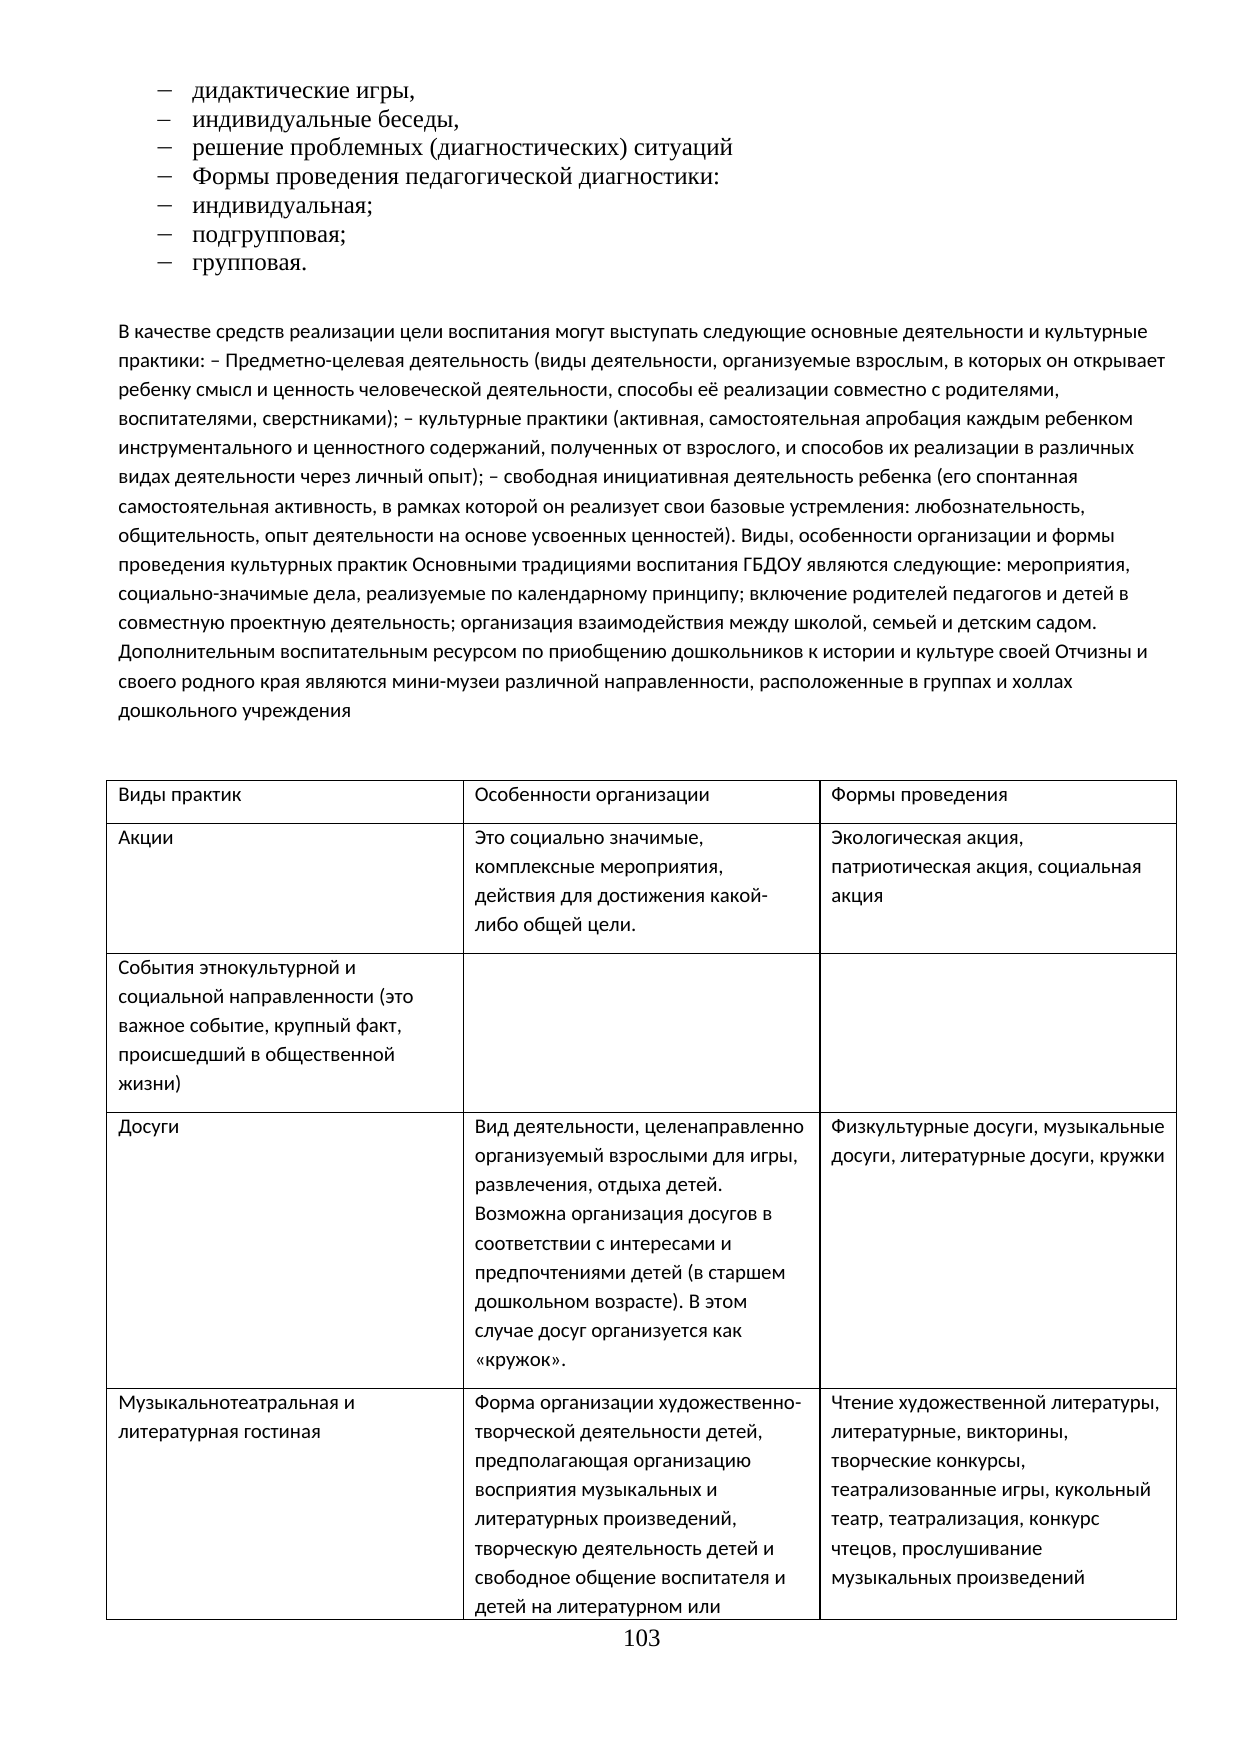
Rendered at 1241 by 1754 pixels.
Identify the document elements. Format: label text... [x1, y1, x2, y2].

table_header Особенности организации [464, 781, 819, 823]
list индивидуальная; [154, 190, 1165, 219]
table_cell События этнокультурной и социальной направленности (это важное событие, крупный факт, происшедший в общественной жизни) [107, 954, 463, 1112]
table_header Формы проведения [821, 781, 1176, 823]
table_cell Досуги [107, 1113, 463, 1388]
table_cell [107, 1389, 463, 1618]
list Формы проведения педагогической диагностики: [154, 161, 1165, 190]
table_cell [464, 1389, 819, 1618]
table_cell Экологическая акция, патриотическая акция, социальная акция [821, 824, 1176, 953]
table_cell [821, 1389, 1176, 1618]
table_header Виды практик [107, 781, 463, 823]
table_cell Акции [107, 824, 463, 953]
list подгрупповая; [154, 219, 1165, 247]
table_cell Это социально значимые, комплексные мероприятия, действия для достижения какой-либо общей цели. [464, 824, 819, 953]
text В качестве средств реализации цели воспитания могут выступать следующие основные деятельности и культурные практики: – Предметно-целевая деятельность (виды деятельности, организуемые взрослым, в которых он открывает ребенку смысл и ценность человеческой деятельности, способы её реализации совместно с родителями, воспитателями, сверстниками); – культурные практики (активная, самостоятельная апробация каждым ребенком инструментального и ценностного содержаний, полученных от взрослого, и способов их реализации в различных видах деятельности через личный опыт); – свободная инициативная деятельность ребенка (его спонтанная самостоятельная активность, в рамках которой он реализует свои базовые устремления: любознательность, общительность, опыт деятельности на основе усвоенных ценностей). Виды, особенности организации и формы проведения культурных практик Основными традициями воспитания ГБДОУ являются следующие: мероприятия, социально-значимые дела, реализуемые по календарному принципу; включение родителей педагогов и детей в совместную проектную деятельность; организация взаимодействия между школой, семьей и детским садом. Дополнительным воспитательным ресурсом по приобщению дошкольников к истории и культуре своей Отчизны и своего родного края являются мини-музеи различной направленности, расположенные в группах и холлах дошкольного учреждения [118, 318, 1165, 722]
list индивидуальные беседы, [154, 104, 1165, 132]
table_cell [464, 954, 819, 1112]
list дидактические игры, [154, 75, 1165, 104]
table_cell Вид деятельности, целенаправленно организуемый взрослыми для игры, развлечения, отдыха детей. Возможна организация досугов в соответствии с интересами и предпочтениями детей (в старшем дошкольном возрасте). В этом случае досуг организуется как «кружок». [464, 1113, 819, 1388]
table_cell [821, 954, 1176, 1112]
list решение проблемных (диагностических) ситуаций [154, 132, 1165, 161]
list групповая. [154, 247, 1165, 276]
table_cell Физкультурные досуги, музыкальные досуги, литературные досуги, кружки [821, 1113, 1176, 1388]
